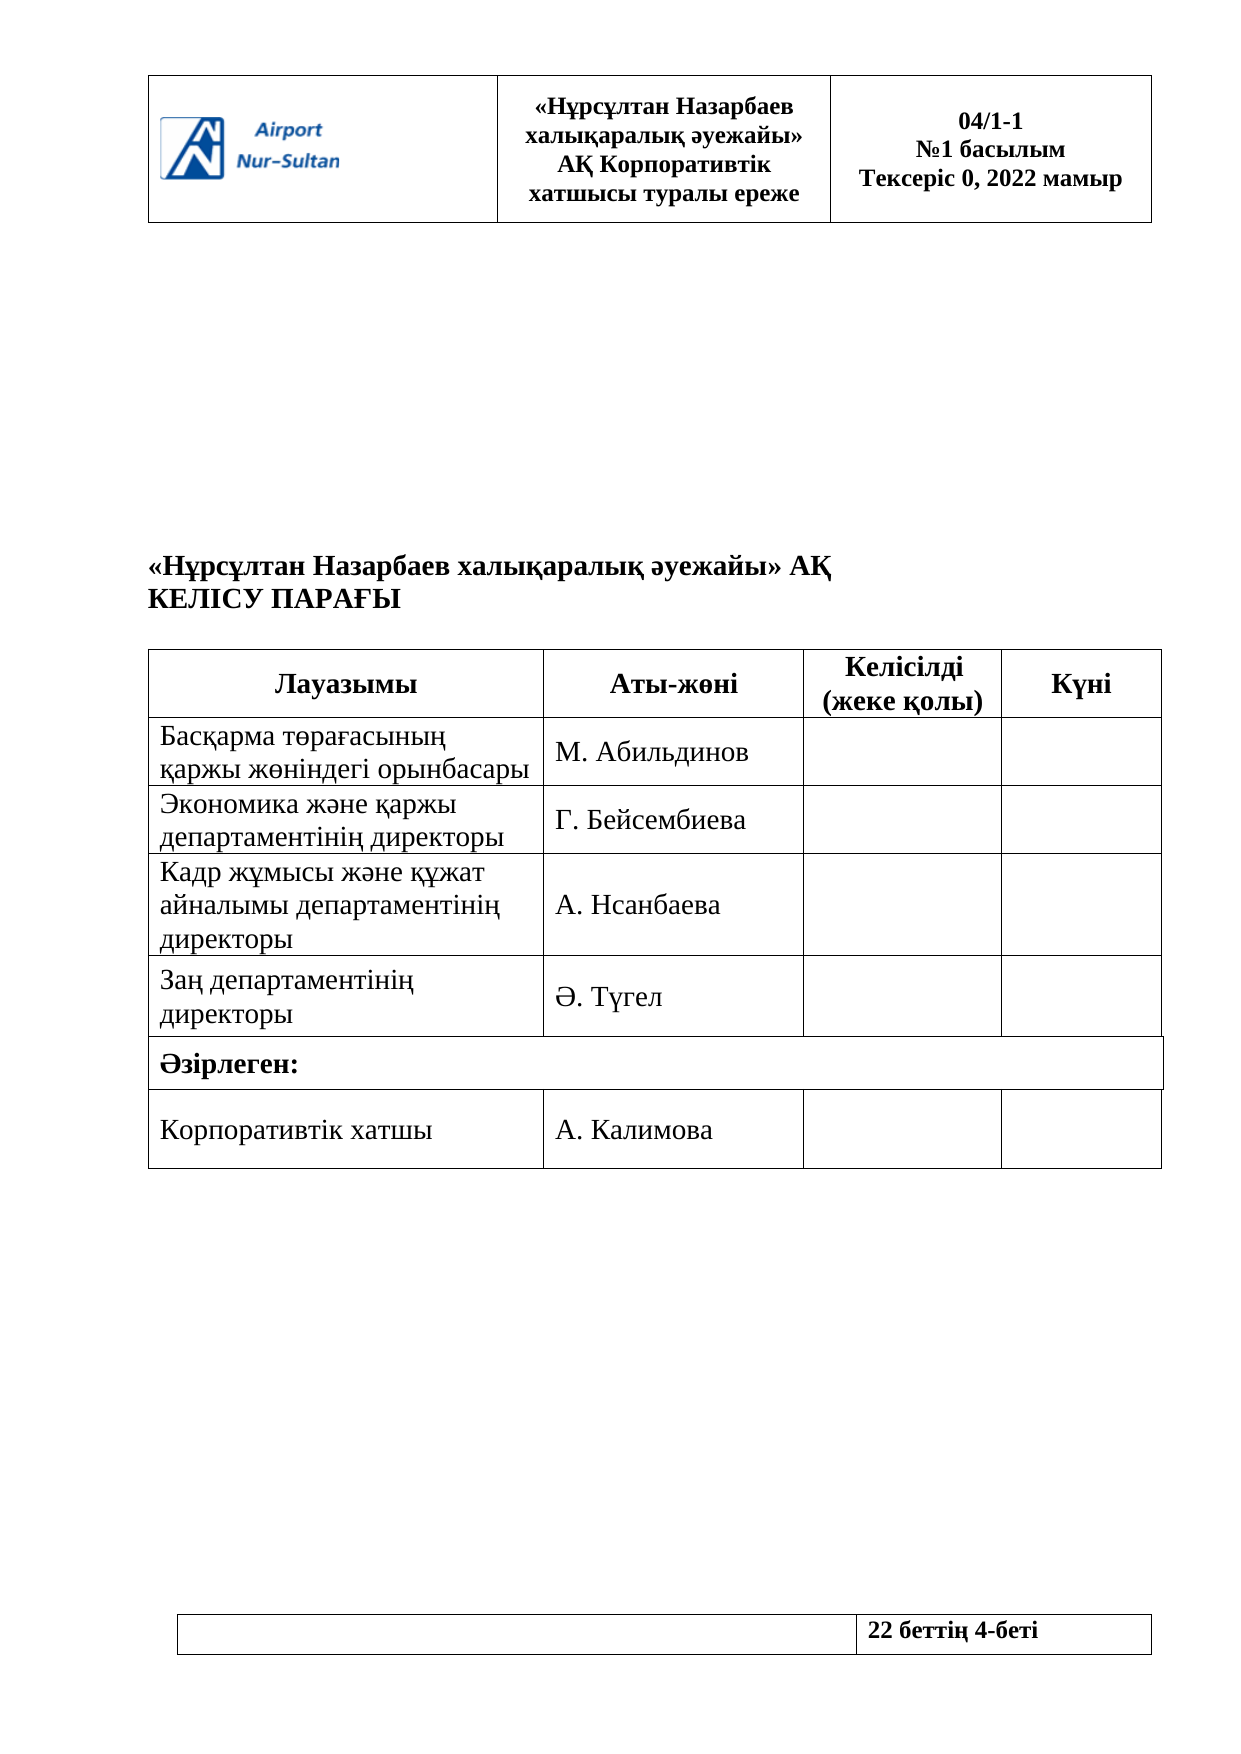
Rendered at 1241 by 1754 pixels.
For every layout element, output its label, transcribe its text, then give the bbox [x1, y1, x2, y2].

table_cell [804, 1090, 1001, 1168]
table_cell [1002, 1090, 1161, 1168]
table_cell Әзірлеген: [149, 1037, 1163, 1089]
table_cell Кадр жұмысы және құжат айналымы департаментінің директоры [149, 854, 543, 954]
table_header Күні [1002, 650, 1161, 717]
text КЕЛІСУ ПАРАҒЫ [148, 581, 1181, 615]
picture [159, 117, 340, 181]
table_cell [804, 718, 1001, 785]
table_cell [804, 956, 1001, 1036]
table_cell [1002, 956, 1161, 1036]
table_cell Корпоративтік хатшы [149, 1090, 543, 1168]
table_cell А. Нсанбаева [544, 854, 803, 954]
table_cell М. Абильдинов [544, 718, 803, 785]
table_header Лауазымы [149, 650, 543, 717]
table_cell Басқарма төрағасының қаржы жөніндегі орынбасары [149, 718, 543, 785]
table_cell Экономика және қаржы департаментінің директоры [149, 786, 543, 853]
table_cell [1002, 718, 1161, 785]
table_cell Ә. Түгел [544, 956, 803, 1036]
table_cell А. Калимова [544, 1090, 803, 1168]
table_cell [804, 854, 1001, 954]
table_cell Заң департаментінің директоры [149, 956, 543, 1036]
table_cell [1002, 786, 1161, 853]
text «Нұрсұлтан Назарбаев халықаралық әуежайы» АҚ [148, 548, 1181, 581]
table_header Аты-жөні [544, 650, 803, 717]
table_header Келісілді (жеке қолы) [804, 650, 1001, 717]
table_cell [1002, 854, 1161, 954]
table_cell Г. Бейсембиева [544, 786, 803, 853]
table_cell [804, 786, 1001, 853]
